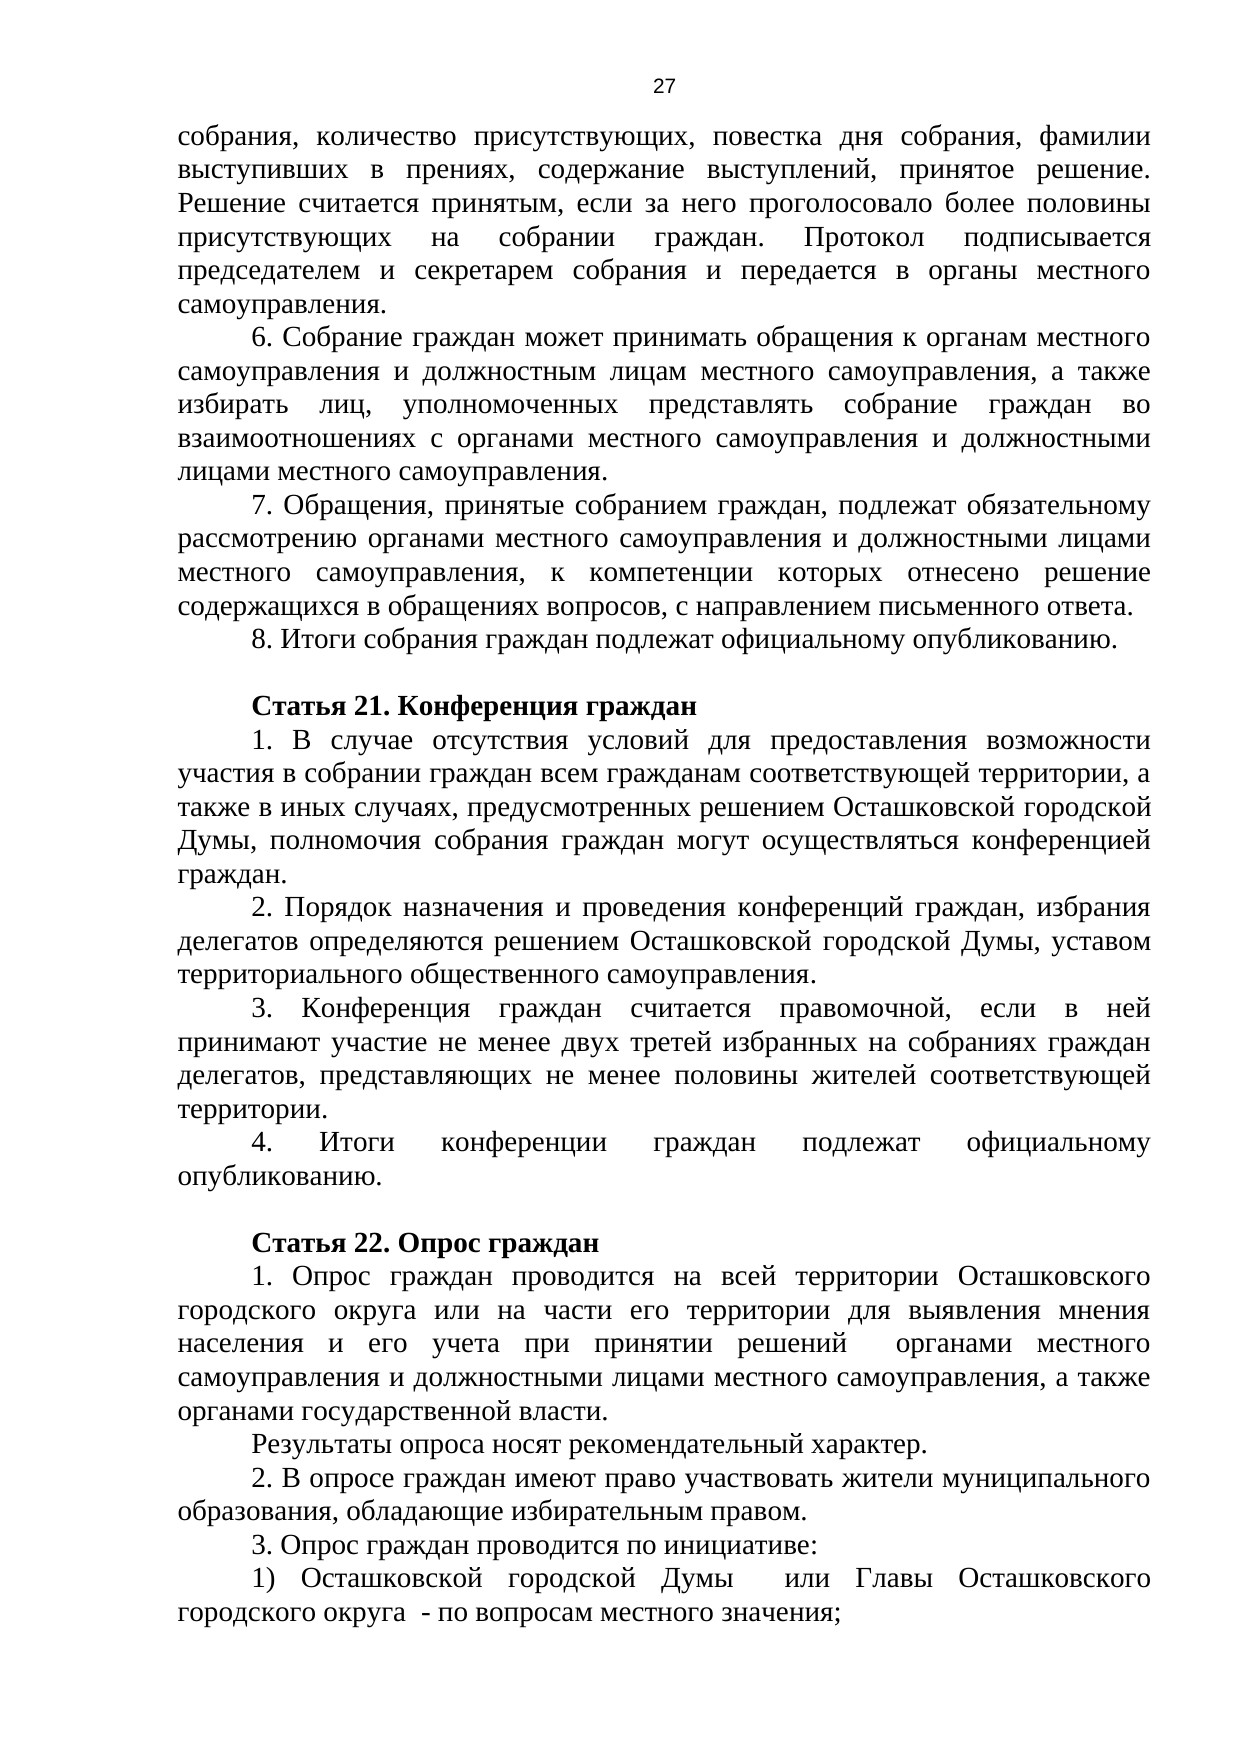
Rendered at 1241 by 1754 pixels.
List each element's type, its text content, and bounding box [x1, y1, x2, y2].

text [177, 118, 1152, 319]
text 7. Обращения, принятые собранием граждан, подлежат обязательному рассмотрению органами местного самоуправления и должностными лицами местного самоуправления, к компетенции которых отнесено решение содержащихся в обращениях вопросов, с направлением письменного ответа. [177, 487, 1152, 621]
text 3. Опрос граждан проводится по инициативе: [177, 1527, 1152, 1560]
text 4. Итоги конференции граждан подлежат официальному опубликованию. [177, 1124, 1152, 1191]
text 1. Опрос граждан проводится на всей территории Осташковского городского округа или на части его территории для выявления мнения населения и его учета при принятии решений органами местного самоуправления и должностными лицами местного самоуправления, а также органами государственной власти. [177, 1258, 1152, 1426]
text 8. Итоги собрания граждан подлежат официальному опубликованию. [177, 621, 1152, 655]
text 2. Порядок назначения и проведения конференций граждан, избрания делегатов определяются решением Осташковской городской Думы, уставом территориального общественного самоуправления. [177, 889, 1152, 990]
text Результаты опроса носят рекомендательный характер. [177, 1426, 1152, 1460]
text 6. Собрание граждан может принимать обращения к органам местного самоуправления и должностным лицам местного самоуправления, а также избирать лиц, уполномоченных представлять собрание граждан во взаимоотношениях с органами местного самоуправления и должностными лицами местного самоуправления. [177, 319, 1152, 487]
text Статья 21. Конференция граждан [177, 688, 1152, 722]
text 2. В опросе граждан имеют право участвовать жители муниципального образования, обладающие избирательным правом. [177, 1460, 1152, 1527]
text Статья 22. Опрос граждан [177, 1225, 1152, 1258]
text 3. Конференция граждан считается правомочной, если в ней принимают участие не менее двух третей избранных на собраниях граждан делегатов, представляющих не менее половины жителей соответствующей территории. [177, 990, 1152, 1124]
text 1) Осташковской городской Думы или Главы Осташковского городского округа - по вопросам местного значения; [177, 1560, 1152, 1627]
text 1. В случае отсутствия условий для предоставления возможности участия в собрании граждан всем гражданам соответствующей территории, а также в иных случаях, предусмотренных решением Осташковской городской Думы, полномочия собрания граждан могут осуществляться конференцией граждан. [177, 722, 1152, 889]
